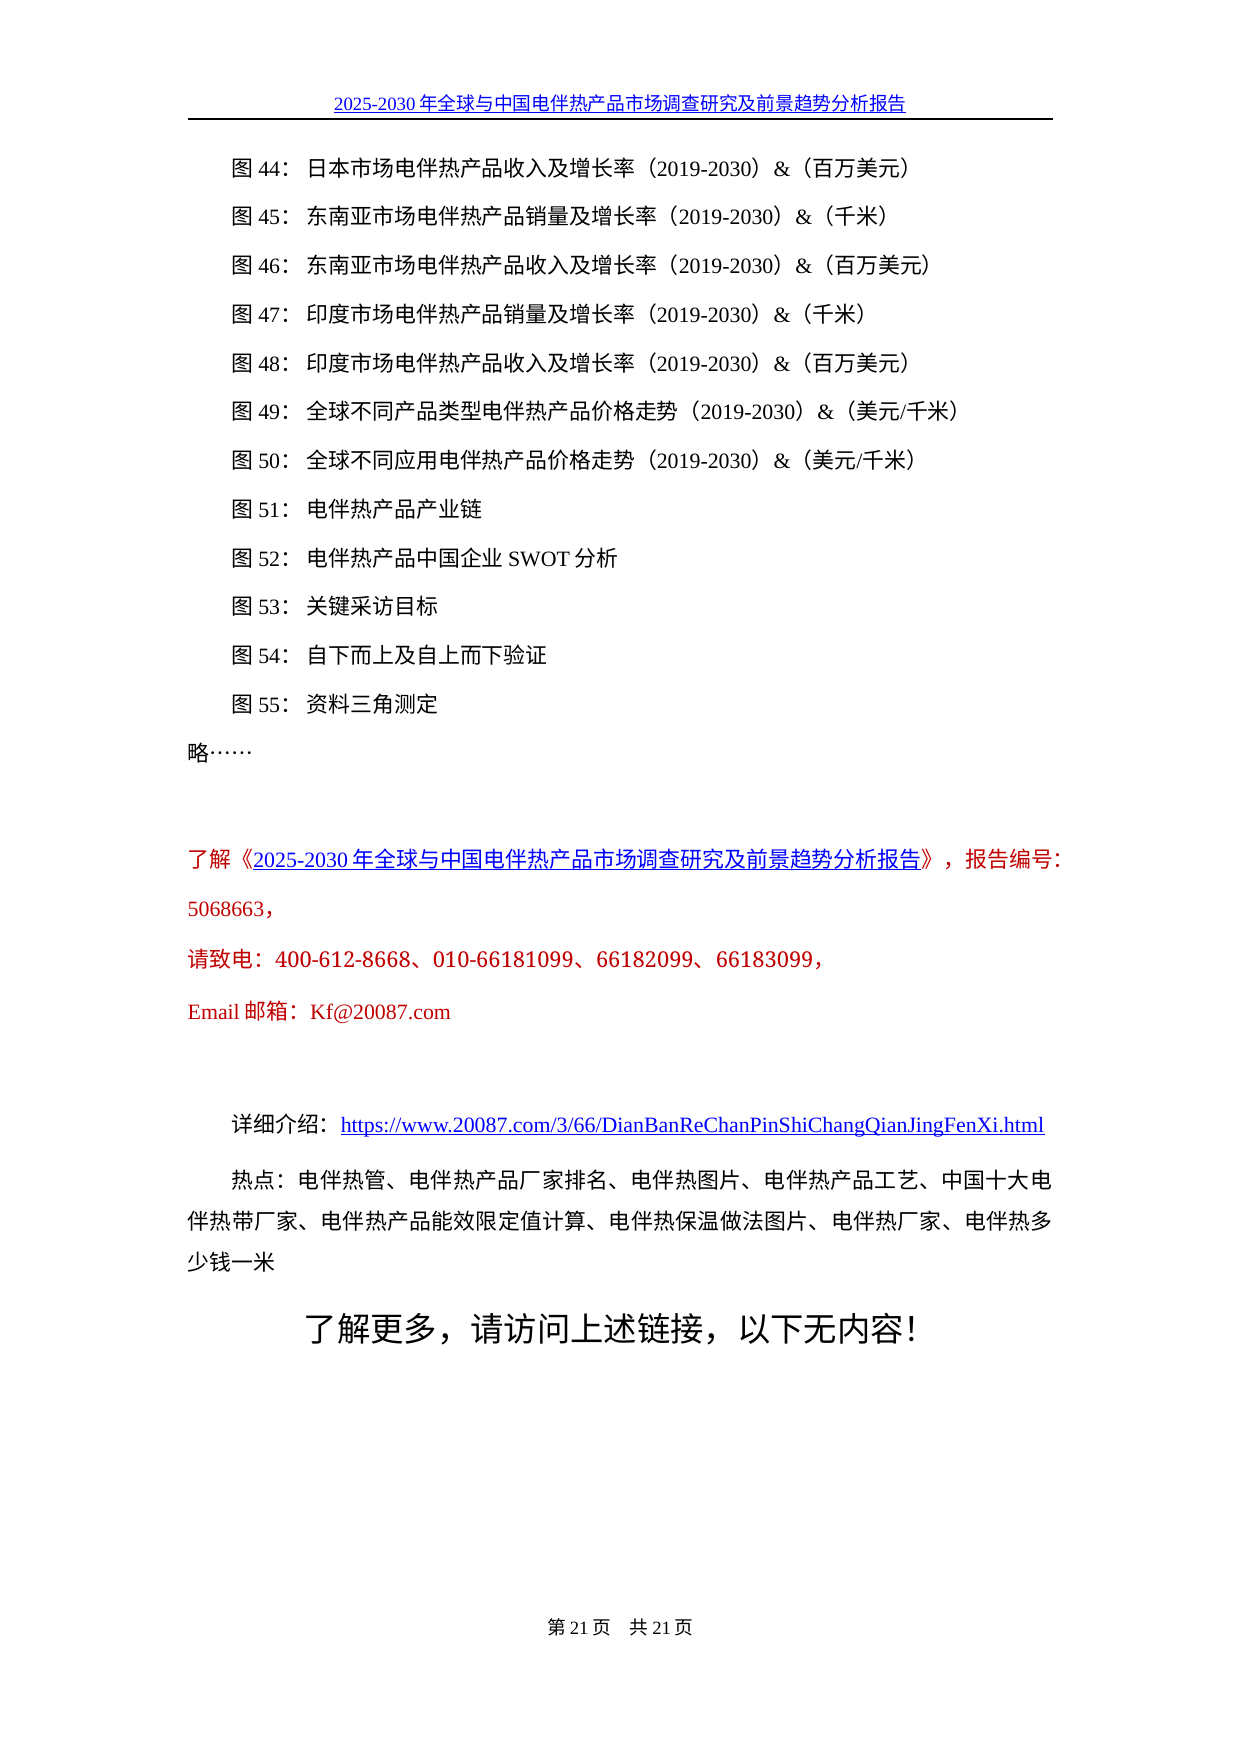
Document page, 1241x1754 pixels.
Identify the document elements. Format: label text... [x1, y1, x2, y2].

text 热点：电伴热管、电伴热产品厂家排名、电伴热图片、电伴热产品工艺、中国十大电伴热带厂家、电伴热产品能效限定值计算、电伴热保温做法图片、电伴热厂家、电伴热多少钱一米 [187, 1163, 1053, 1277]
text 请致电：400-612-8668、010-66181099、66182099、66183099， [187, 942, 1053, 974]
text 了解《2025-2030年全球与中国电伴热产品市场调查研究及前景趋势分析报告》，报告编号：5068663， [187, 842, 1053, 923]
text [187, 150, 1053, 768]
title 了解更多，请访问上述链接，以下无内容！ [187, 1294, 1053, 1359]
text Email邮箱：Kf@20087.com [187, 993, 1053, 1026]
text 详细介绍：https://www.20087.com/3/66/DianBanReChanPinShiChangQianJingFenXi.html [187, 1106, 1053, 1139]
